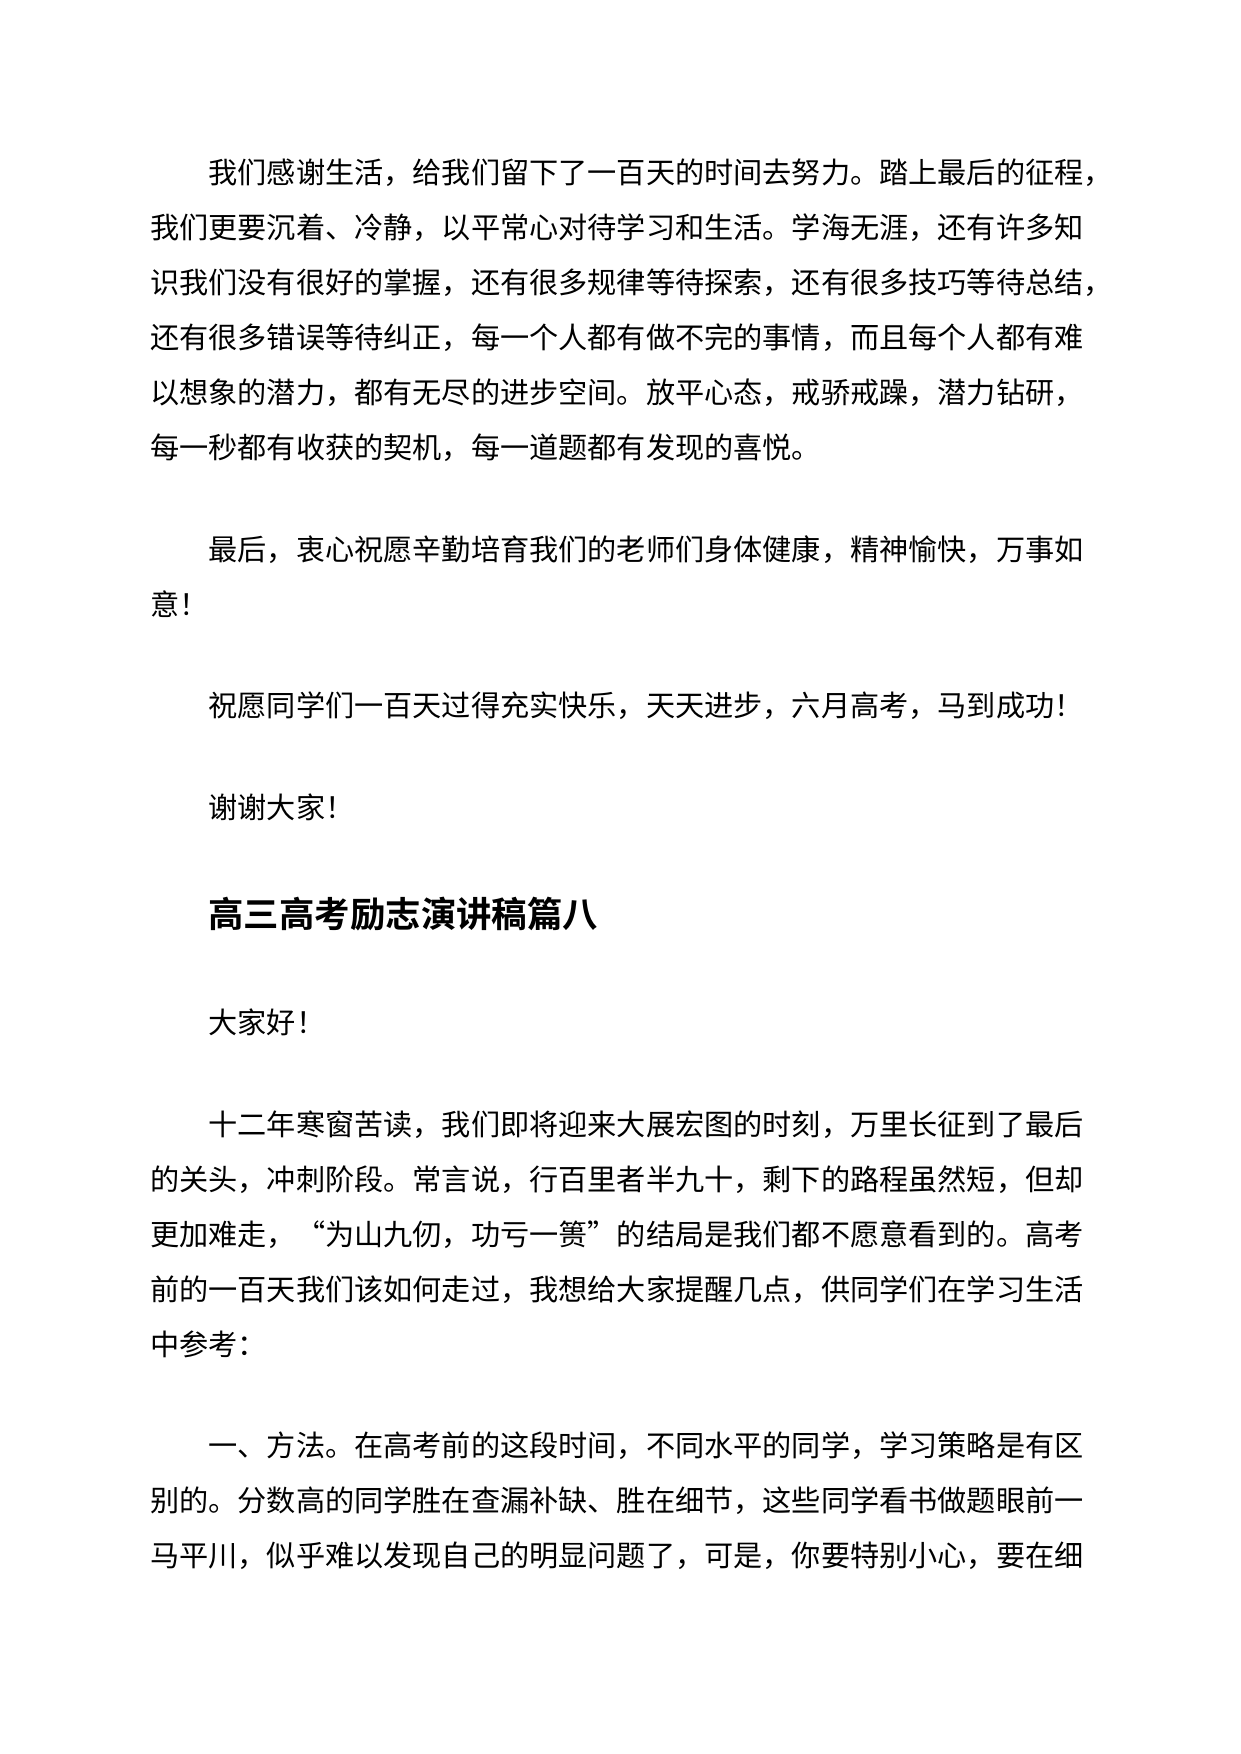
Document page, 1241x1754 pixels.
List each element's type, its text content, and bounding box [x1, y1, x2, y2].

text 十二年寒窗苦读，我们即将迎来大展宏图的时刻，万里长征到了最后的关头，冲刺阶段。常言说，行百里者半九十，剩下的路程虽然短，但却更加难走，“为山九仞，功亏一篑”的结局是我们都不愿意看到的。高考前的一百天我们该如何走过，我想给大家提醒几点，供同学们在学习生活中参考： [150, 1102, 1090, 1363]
text 最后，衷心祝愿辛勤培育我们的老师们身体健康，精神愉快，万事如意！ [150, 526, 1090, 623]
text 高三高考励志演讲稿篇八 [150, 886, 1090, 938]
text 大家好！ [150, 1000, 1090, 1042]
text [150, 1423, 1090, 1575]
text 谢谢大家！ [150, 785, 1090, 827]
text 祝愿同学们一百天过得充实快乐，天天进步，六月高考，马到成功！ [150, 683, 1090, 725]
text 我们感谢生活，给我们留下了一百天的时间去努力。踏上最后的征程，我们更要沉着、冷静，以平常心对待学习和生活。学海无涯，还有许多知识我们没有很好的掌握，还有很多规律等待探索，还有很多技巧等待总结，还有很多错误等待纠正，每一个人都有做不完的事情，而且每个人都有难以想象的潜力，都有无尽的进步空间。放平心态，戒骄戒躁，潜力钻研，每一秒都有收获的契机，每一道题都有发现的喜悦。 [150, 150, 1090, 467]
